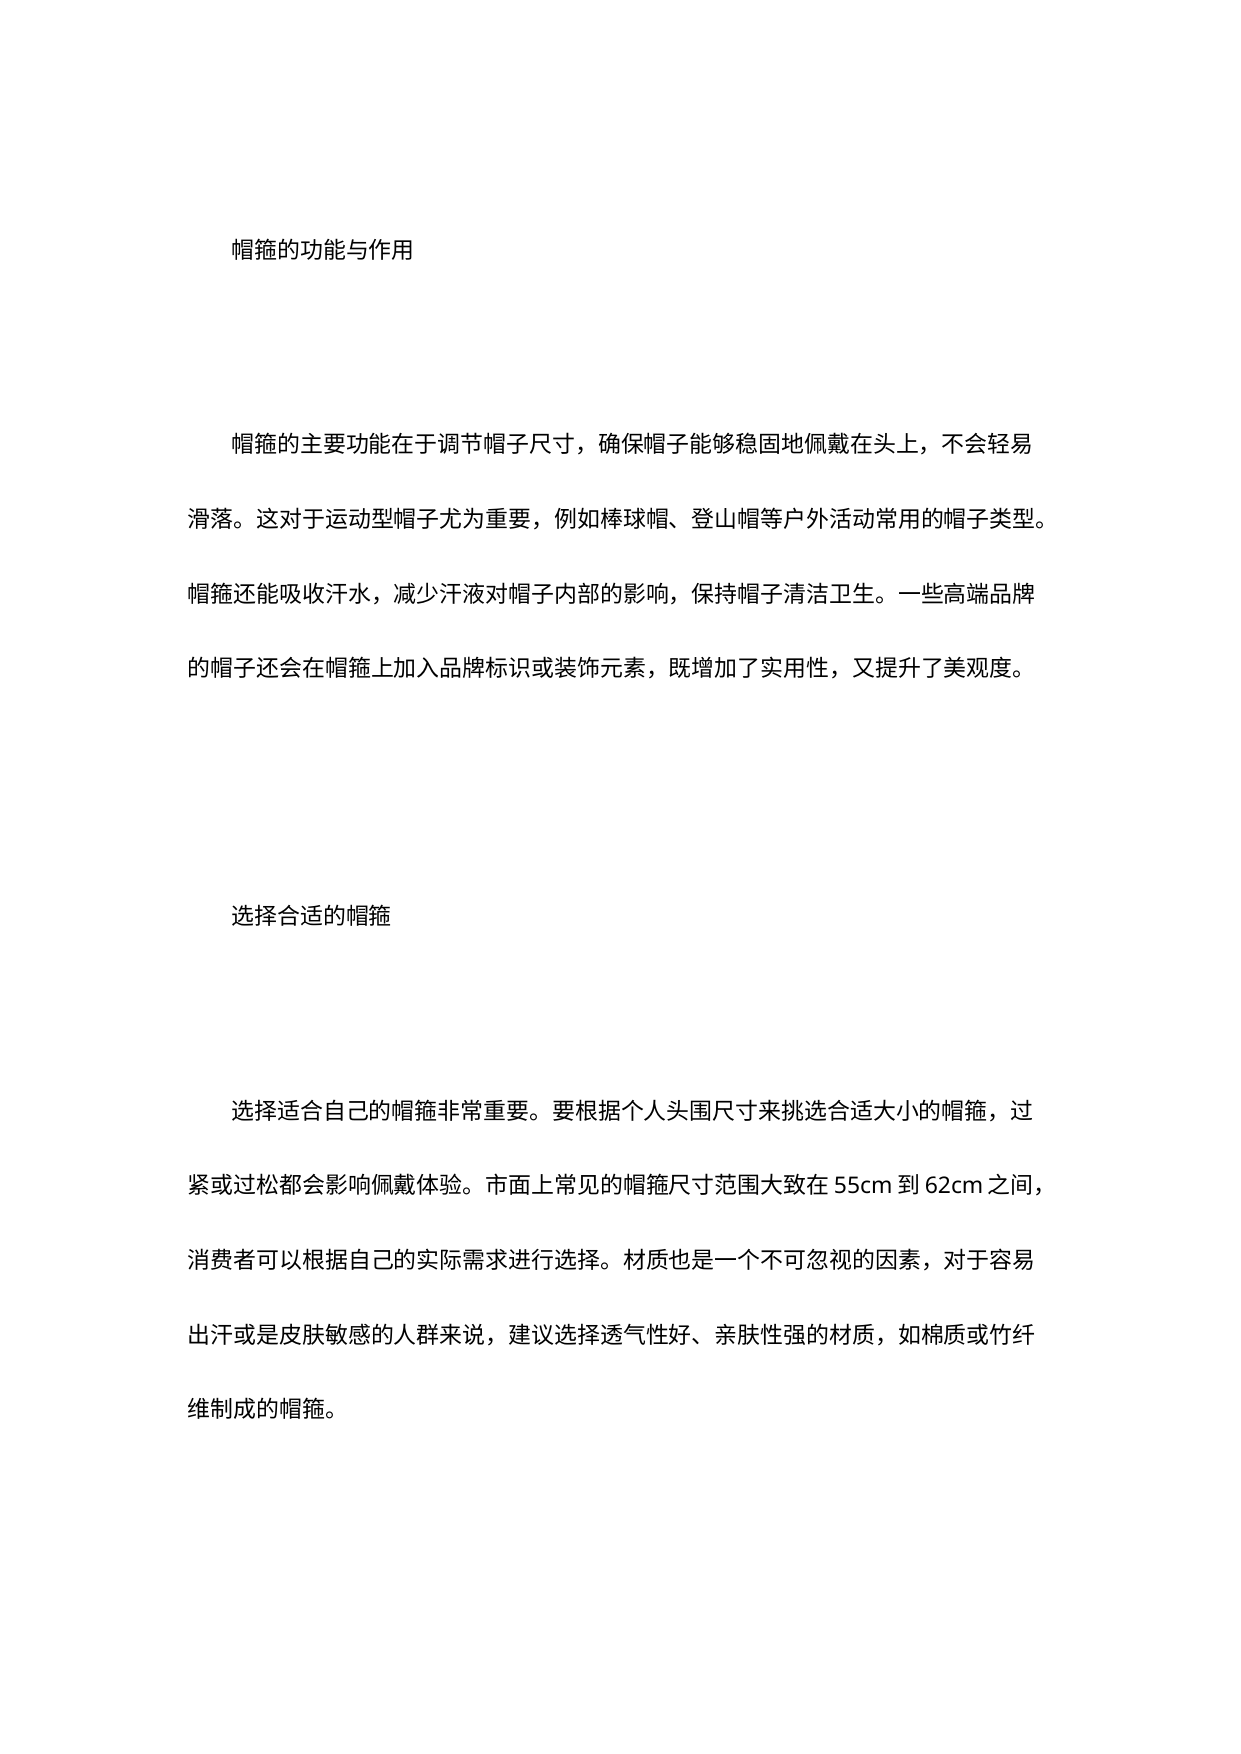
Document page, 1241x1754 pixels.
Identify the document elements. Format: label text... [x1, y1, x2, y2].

text 帽箍的功能与作用 [187, 216, 1053, 281]
text 选择适合自己的帽箍非常重要。要根据个人头围尺寸来挑选合适大小的帽箍，过紧或过松都会影响佩戴体验。市面上常见的帽箍尺寸范围大致在55cm到62cm之间，消费者可以根据自己的实际需求进行选择。材质也是一个不可忽视的因素，对于容易出汗或是皮肤敏感的人群来说，建议选择透气性好、亲肤性强的材质，如棉质或竹纤维制成的帽箍。 [187, 1077, 1053, 1441]
text 选择合适的帽箍 [187, 882, 1053, 947]
text 帽箍的主要功能在于调节帽子尺寸，确保帽子能够稳固地佩戴在头上，不会轻易滑落。这对于运动型帽子尤为重要，例如棒球帽、登山帽等户外活动常用的帽子类型。帽箍还能吸收汗水，减少汗液对帽子内部的影响，保持帽子清洁卫生。一些高端品牌的帽子还会在帽箍上加入品牌标识或装饰元素，既增加了实用性，又提升了美观度。 [187, 410, 1053, 699]
